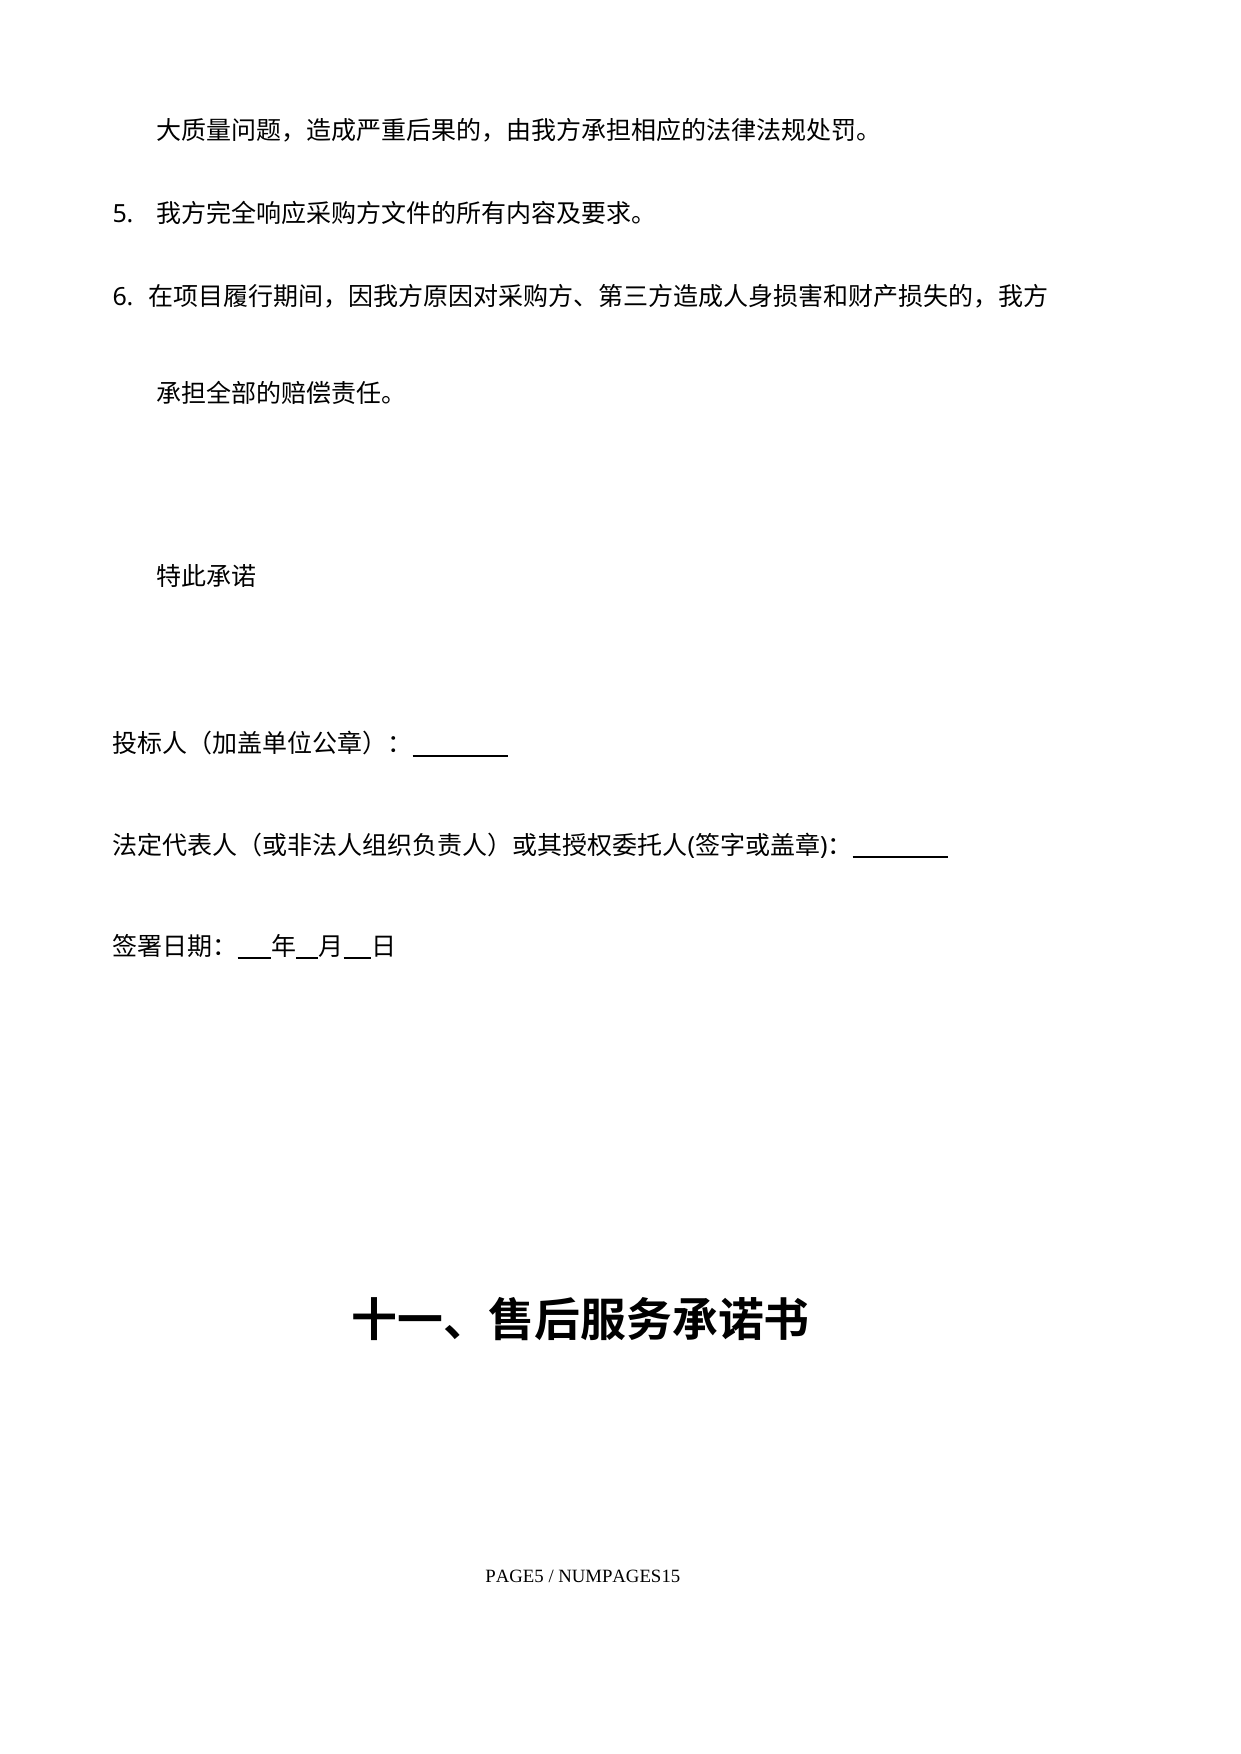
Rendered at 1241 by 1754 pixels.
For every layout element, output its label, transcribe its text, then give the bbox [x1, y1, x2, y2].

list 我方完全响应采购方文件的所有内容及要求。 [112, 179, 1048, 244]
text 投标人（加盖单位公章）： [112, 709, 1048, 774]
text 特此承诺 [156, 542, 1048, 607]
list 在项目履行期间，因我方原因对采购方、第三方造成人身损害和财产损失的，我方承担全部的赔偿责任。 [112, 262, 1048, 424]
text 十一、售后服务承诺书 [112, 1268, 1048, 1366]
text 签署日期： 年 月 日 [112, 912, 1048, 977]
text 法定代表人（或非法人组织负责人）或其授权委托人(签字或盖章)： [112, 811, 1048, 876]
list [112, 96, 1048, 161]
